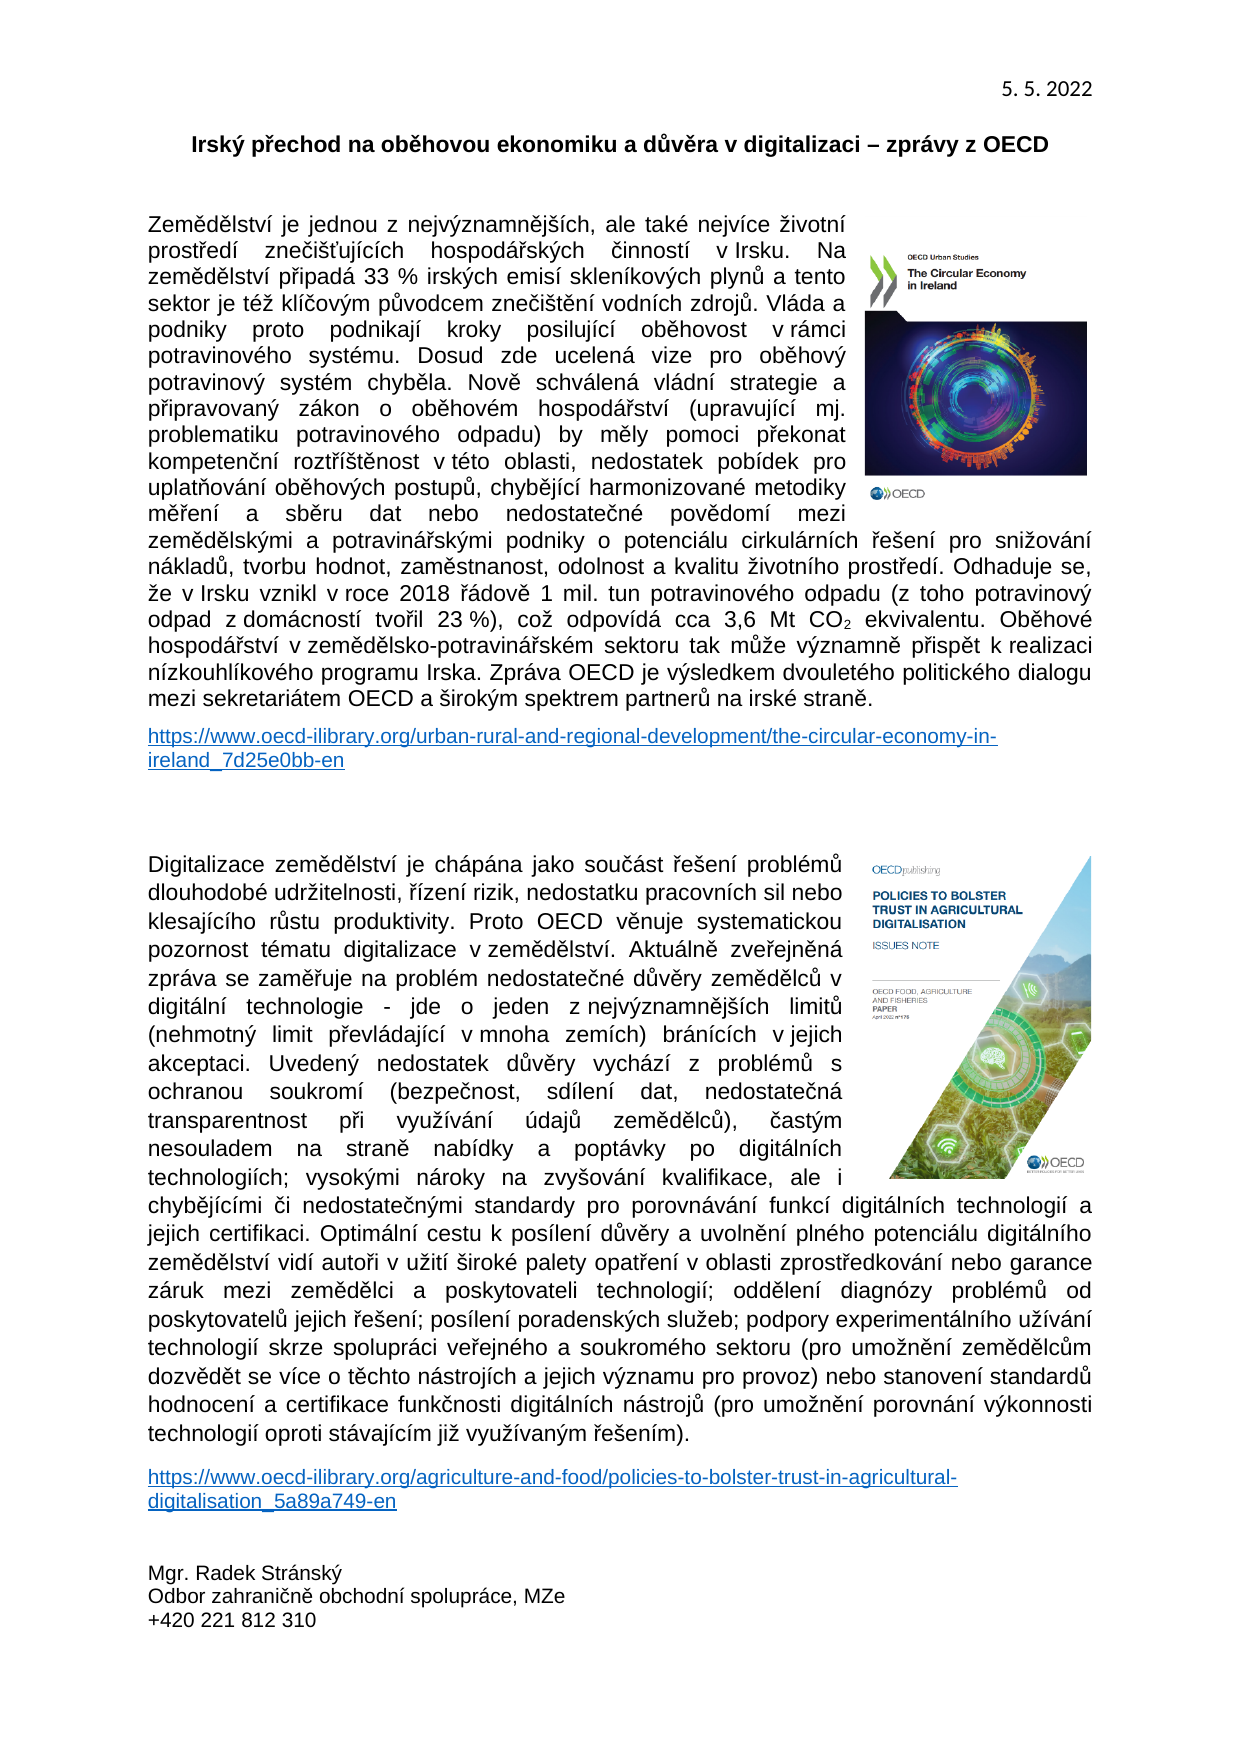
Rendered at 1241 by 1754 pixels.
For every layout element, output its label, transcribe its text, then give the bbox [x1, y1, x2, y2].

text Odbor zahraničně obchodní spolupráce, MZe [148, 1584, 1093, 1608]
text https://www.oecd-ilibrary.org/urban-rural-and-regional-development/the-circular-economy-in-ireland_7d25e0bb-en [148, 724, 1093, 772]
text Zemědělství je jednou z nejvýznamnějších, ale také nejvíce životní prostředí znečišťujících hospodářských činností v Irsku. Na zemědělství připadá 33 % irských emisí skleníkových plynů a tento sektor je též klíčovým původcem znečištění vodních zdrojů. Vláda a podniky proto podnikají kroky posilující oběhovost v rámci potravinového systému. Dosud zde ucelená vize pro oběhový potravinový systém chyběla. Nově schválená vládní strategie a připravovaný zákon o oběhovém hospodářství (upravující mj. problematiku potravinového odpadu) by měly pomoci překonat kompetenční roztříštěnost v této oblasti, nedostatek pobídek pro uplatňování oběhových postupů, chybějící harmonizované metodiky měření a sběru dat nebo nedostatečné povědomí mezi zemědělskými a potravinářskými podniky o potenciálu cirkulárních řešení pro snižování nákladů, tvorbu hodnot, zaměstnanost, odolnost a kvalitu životního prostředí. Odhaduje se, že v Irsku vznikl v roce 2018 řádově 1 mil. tun potravinového odpadu (z toho potravinový odpad z domácností tvořil 23 %), což odpovídá cca 3,6 Mt CO2 ekvivalentu. Oběhové hospodářství v zemědělsko-potravinářském sektoru tak může významně přispět k realizaci nízkouhlíkového programu Irska. Zpráva OECD je výsledkem dvouletého politického dialogu mezi sekretariátem OECD a širokým spektrem partnerů na irské straně. [148, 211, 1093, 711]
picture [861, 856, 1092, 1178]
picture [864, 216, 1087, 513]
text Irský přechod na oběhovou ekonomiku a důvěra v digitalizaci – zprávy z OECD [148, 131, 1093, 157]
text Digitalizace zemědělství je chápána jako součást řešení problémů dlouhodobé udržitelnosti, řízení rizik, nedostatku pracovních sil nebo klesajícího růstu produktivity. Proto OECD věnuje systematickou pozornost tématu digitalizace v zemědělství. Aktuálně zveřejněná zpráva se zaměřuje na problém nedostatečné důvěry zemědělců v digitální technologie - jde o jeden z nejvýznamnějších limitů (nehmotný limit převládající v mnoha zemích) bránících v jejich akceptaci. Uvedený nedostatek důvěry vychází z problémů s ochranou soukromí (bezpečnost, sdílení dat, nedostatečná transparentnost při využívání údajů zemědělců), častým nesouladem na straně nabídky a poptávky po digitálních technologiích; vysokými nároky na zvyšování kvalifikace, ale i chybějícími či nedostatečnými standardy pro porovnávání funkcí digitálních technologií a jejich certifikaci. Optimální cestu k posílení důvěry a uvolnění plného potenciálu digitálního zemědělství vidí autoři v užití široké palety opatření v oblasti zprostředkování nebo garance záruk mezi zemědělci a poskytovateli technologií; oddělení diagnózy problémů od poskytovatelů jejich řešení; posílení poradenských služeb; podpory experimentálního užívání technologií skrze spolupráci veřejného a soukromého sektoru (pro umožnění zemědělcům dozvědět se více o těchto nástrojích a jejich významu pro provoz) nebo stanovení standardů hodnocení a certifikace funkčnosti digitálních nástrojů (pro umožnění porovnání výkonnosti technologií oproti stávajícím již využívaným řešením). [148, 851, 1093, 1446]
text Mgr. Radek Stránský [148, 1560, 1093, 1584]
text +420 221 812 310 [148, 1608, 1093, 1632]
text https://www.oecd-ilibrary.org/agriculture-and-food/policies-to-bolster-trust-in-agricultural-digitalisation_5a89a749-en [148, 1464, 1093, 1512]
